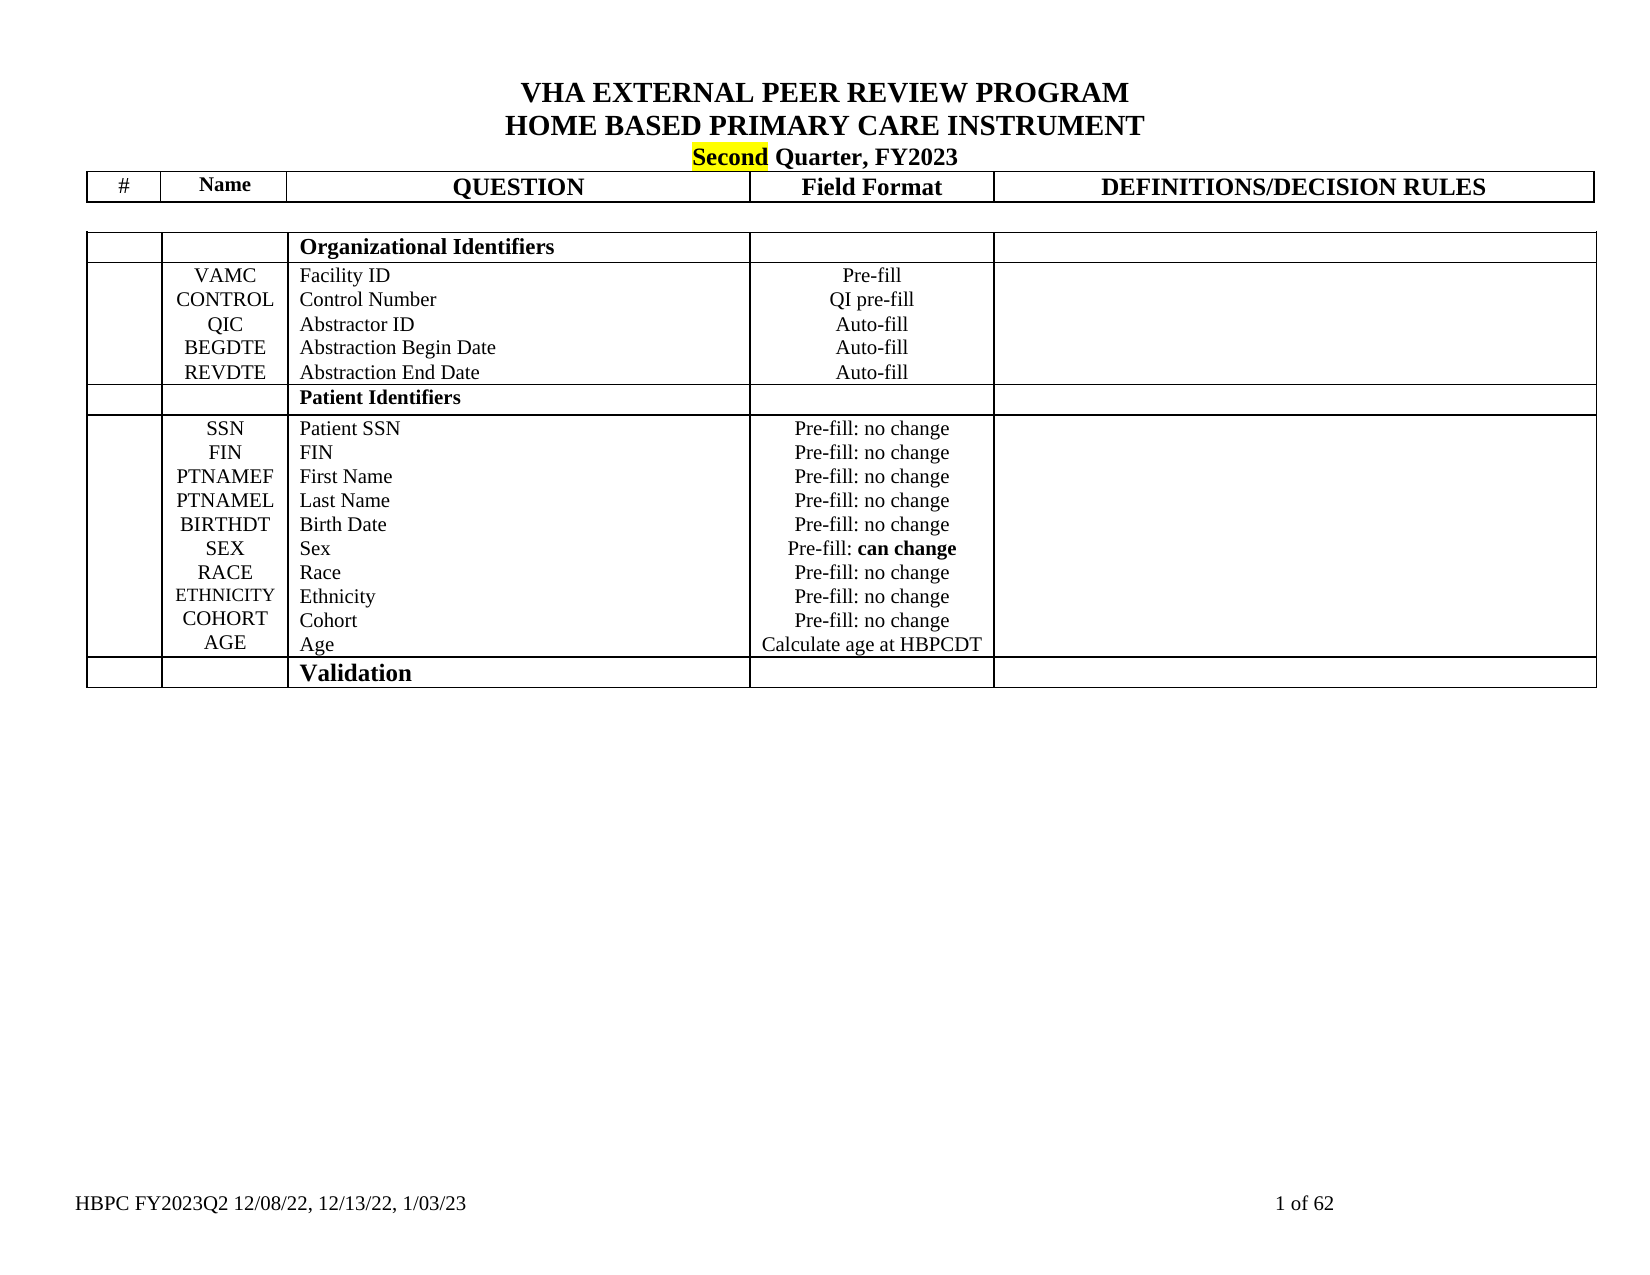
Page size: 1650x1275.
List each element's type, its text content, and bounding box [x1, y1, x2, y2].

table_cell Facility ID Control Number Abstractor ID Abstraction Begin Date Abstraction End Date [289, 263, 749, 384]
table_cell [88, 658, 161, 686]
table_cell [995, 385, 1596, 414]
table_cell [751, 658, 993, 686]
table_cell [995, 416, 1596, 656]
table_cell [88, 385, 161, 414]
table_cell SSN FIN PTNAMEF PTNAMEL BIRTHDT SEX RACE ETHNICITY COHORT AGE [163, 416, 287, 656]
table_header [995, 233, 1596, 262]
table_header [751, 233, 993, 262]
table_cell [163, 658, 287, 686]
table_cell [751, 385, 993, 414]
table_cell Patient SSN FIN First Name Last Name Birth Date Sex Race Ethnicity Cohort Age [289, 416, 749, 656]
table_cell [995, 263, 1596, 384]
table_header [88, 233, 161, 262]
table_cell [88, 263, 161, 384]
table_cell [995, 658, 1596, 686]
table_header Organizational Identifiers [289, 233, 749, 262]
table_cell [88, 416, 161, 656]
table_cell Patient Identifiers [289, 385, 749, 414]
table_header [163, 233, 287, 262]
table_cell Validation [289, 658, 749, 686]
table_cell Pre-fill QI pre-fill Auto-fill Auto-fill Auto-fill [751, 263, 993, 384]
table_cell Pre-fill: no change Pre-fill: no change Pre-fill: no change Pre-fill: no change Pre-fill: no change Pre-fill: can change Pre-fill: no change Pre-fill: no change Pre-fill: no change Calculate age at HBPCDT [751, 416, 993, 656]
table_cell [163, 385, 287, 414]
table_cell VAMC CONTROL QIC BEGDTE REVDTE [163, 263, 287, 384]
